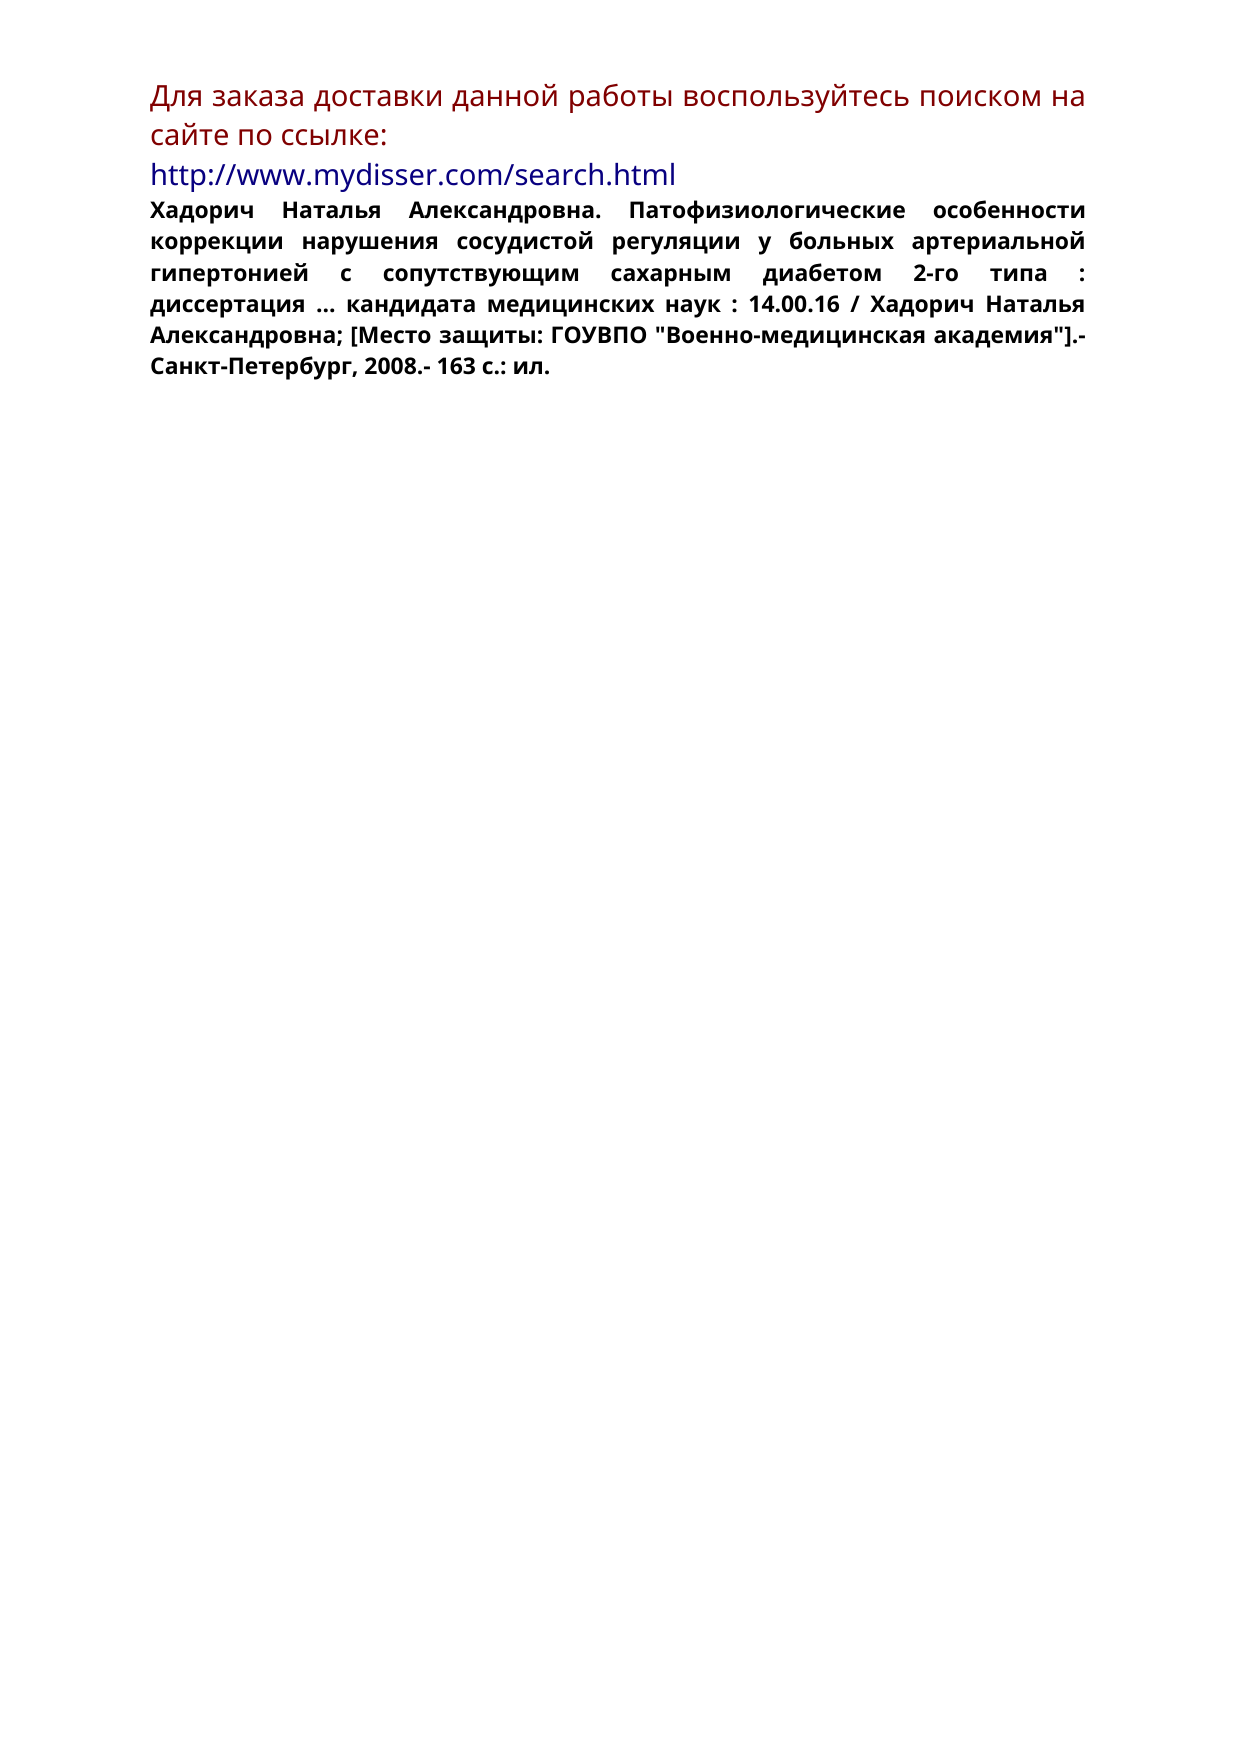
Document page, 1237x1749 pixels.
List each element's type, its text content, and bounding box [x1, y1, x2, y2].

text Хадорич Наталья Александровна. Патофизиологические особенности коррекции нарушения сосудистой регуляции у больных артериальной гипертонией с сопутствующим сахарным диабетом 2-го типа : диссертация ... кандидата медицинских наук : 14.00.16 / Хадорич Наталья Александровна; [Место защиты: ГОУВПО "Военно-медицинская академия"].- Санкт-Петербург, 2008.- 163 с.: ил. [150, 194, 1086, 382]
